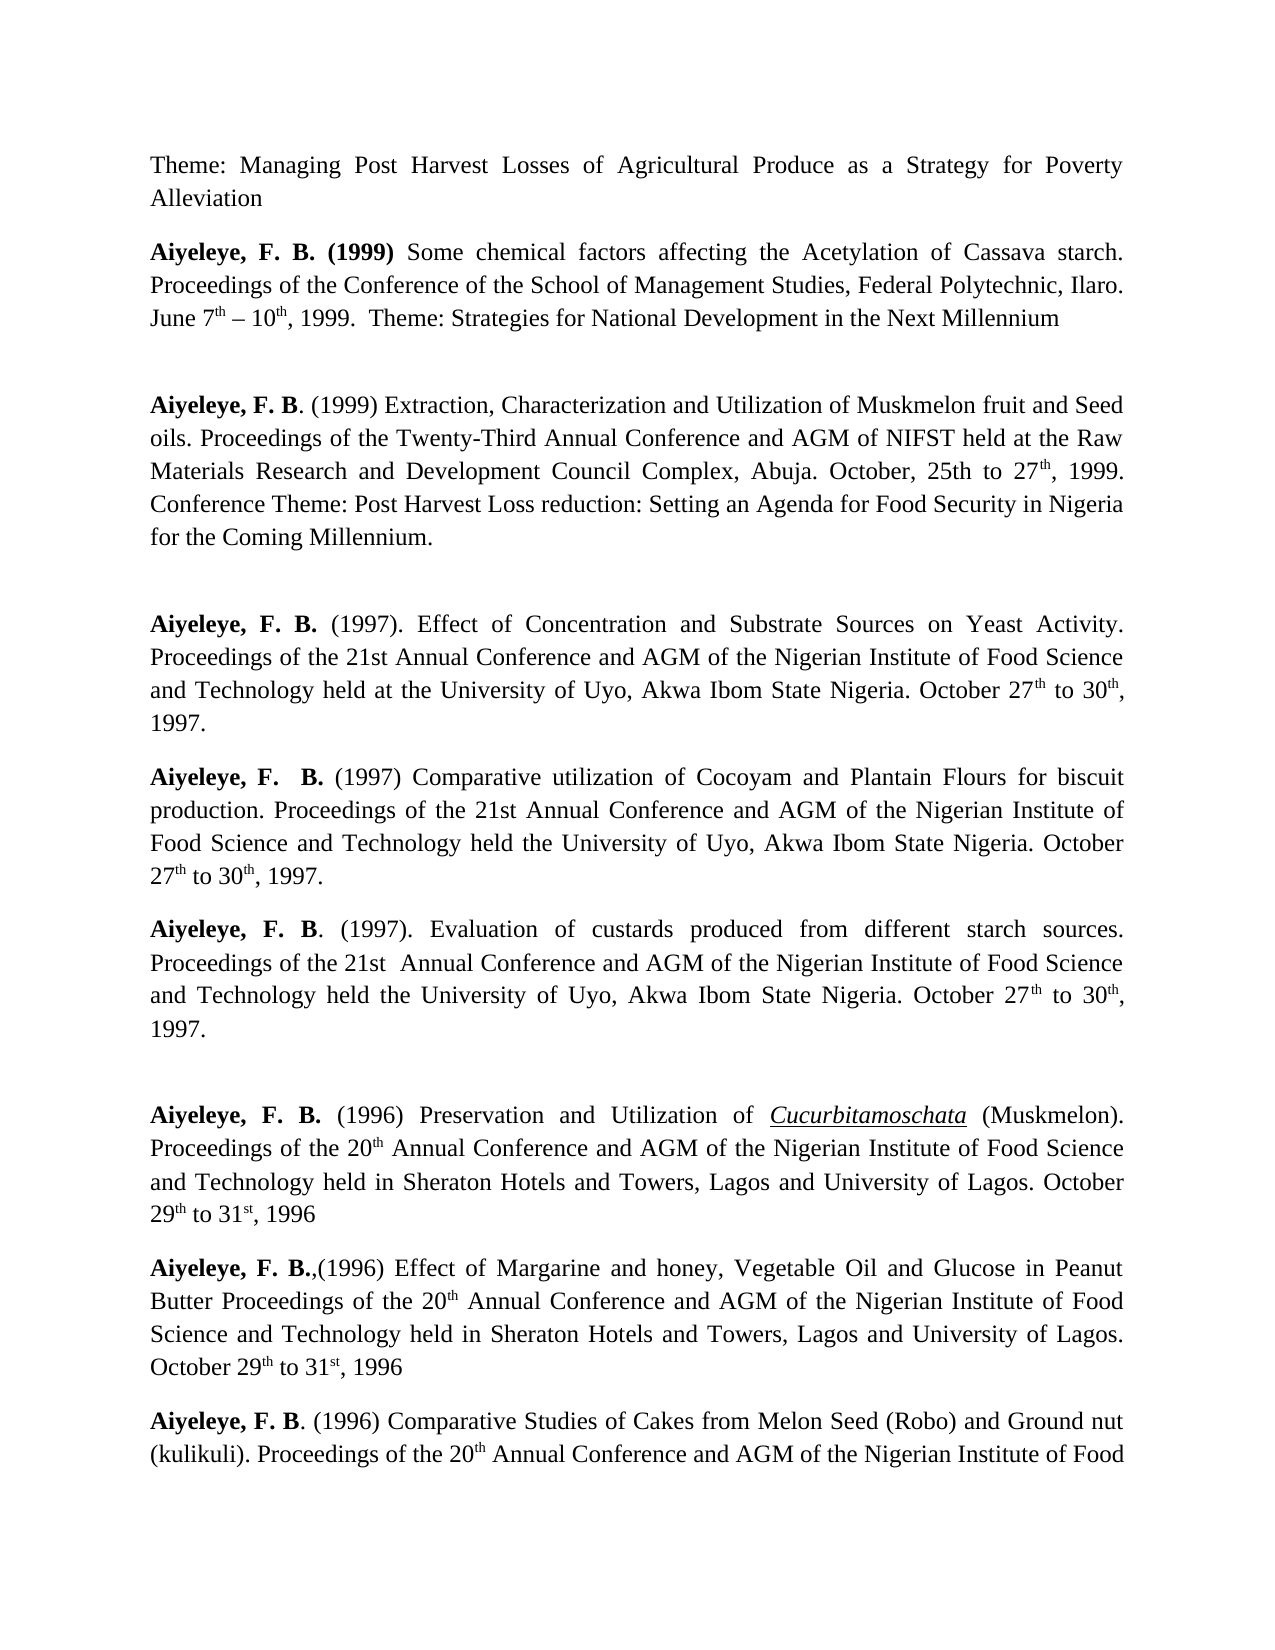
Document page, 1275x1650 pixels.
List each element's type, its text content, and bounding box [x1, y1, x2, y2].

subtitle Aiyeleye, F. B. (1997) Comparative utilization of Cocoyam and Plantain Flours for biscuit production. Proceedings of the 21st Annual Conference and AGM of the Nigerian Institute of Food Science and Technology held the University of Uyo, Akwa Ibom State Nigeria. October 27th to 30th, 1997. [150, 762, 1125, 889]
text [150, 1406, 1124, 1468]
list Aiyeleye, F. B. (1999) Extraction, Characterization and Utilization of Muskmelon fruit and Seed oils. Proceedings of the Twenty-Third Annual Conference and AGM of NIFST held at the Raw Materials Research and Development Council Complex, Abuja. October, 25th to 27th, 1999. Conference Theme: Post Harvest Loss reduction: Setting an Agenda for Food Security in Nigeria for the Coming Millennium. [150, 390, 1124, 551]
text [150, 150, 1124, 212]
subtitle Aiyeleye, F. B. (1997). Effect of Concentration and Substrate Sources on Yeast Activity. Proceedings of the 21st Annual Conference and AGM of the Nigerian Institute of Food Science and Technology held at the University of Uyo, Akwa Ibom State Nigeria. October 27th to 30th, 1997. [150, 609, 1125, 737]
text Aiyeleye, F. B. (1999) Some chemical factors affecting the Acetylation of Cassava starch. Proceedings of the Conference of the School of Management Studies, Federal Polytechnic, Ilaro. June 7th – 10th, 1999. Theme: Strategies for National Development in the Next Millennium [150, 237, 1124, 332]
text Aiyeleye, F. B. (1996) Preservation and Utilization of Cucurbitamoschata (Muskmelon). Proceedings of the 20th Annual Conference and AGM of the Nigerian Institute of Food Science and Technology held in Sheraton Hotels and Towers, Lagos and University of Lagos. October 29th to 31st, 1996 [150, 1101, 1124, 1228]
subtitle Aiyeleye, F. B. (1997). Evaluation of custards produced from different starch sources. Proceedings of the 21st Annual Conference and AGM of the Nigerian Institute of Food Science and Technology held the University of Uyo, Akwa Ibom State Nigeria. October 27th to 30th, 1997. [150, 914, 1125, 1042]
text Aiyeleye, F. B.,(1996) Effect of Margarine and honey, Vegetable Oil and Glucose in Peanut Butter Proceedings of the 20th Annual Conference and AGM of the Nigerian Institute of Food Science and Technology held in Sheraton Hotels and Towers, Lagos and University of Lagos. October 29th to 31st, 1996 [150, 1253, 1124, 1381]
